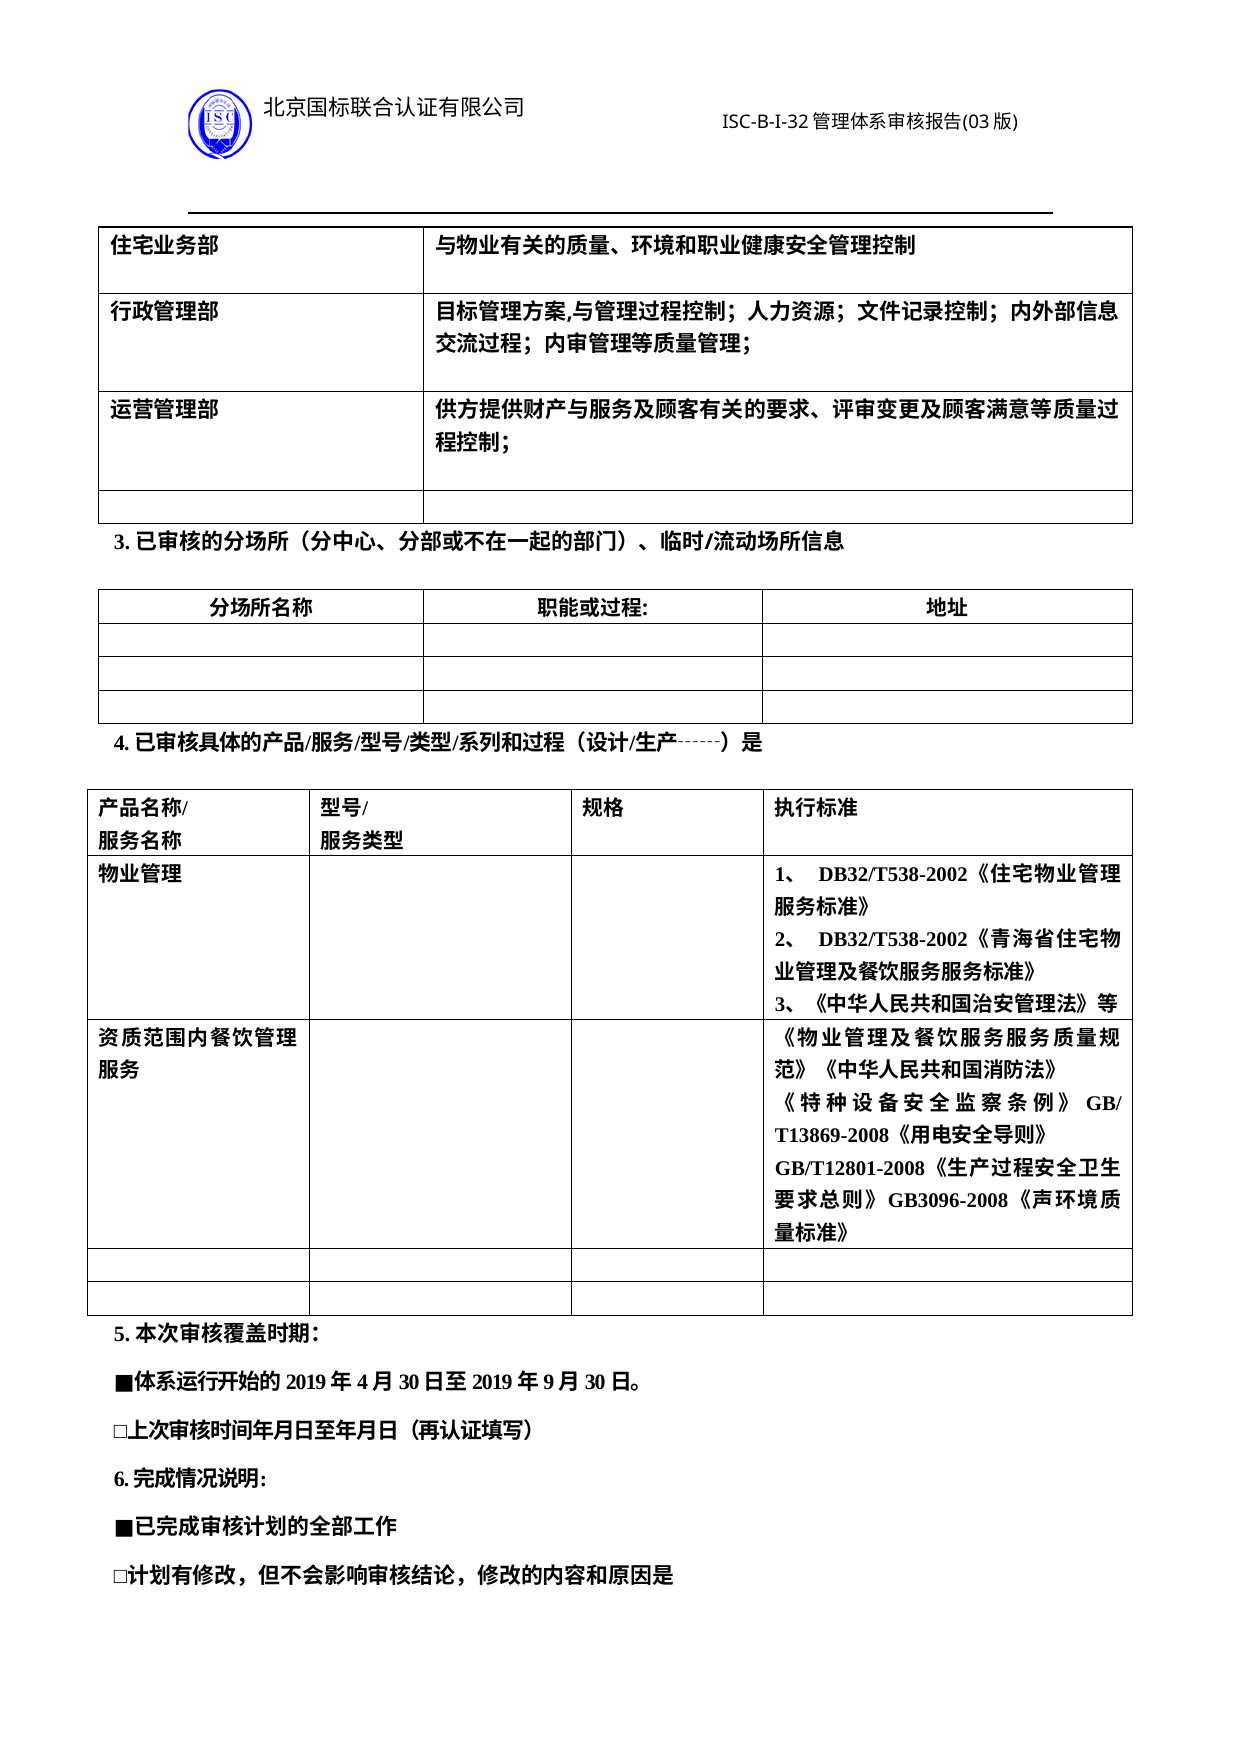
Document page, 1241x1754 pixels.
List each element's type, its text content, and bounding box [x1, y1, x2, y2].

table_header 执行标准 [764, 790, 1132, 855]
table_cell [763, 657, 1132, 690]
table_cell [764, 1249, 1132, 1281]
table_cell 《物业管理及餐饮服务服务质量规范》《中华人民共和国消防法》 《特种设备安全监察条例》GB/T13869-2008《用电安全导则》 GB/T12801-2008《生产过程安全卫生要求总则》GB3096-2008《声环境质量标准》 [764, 1020, 1132, 1247]
table_cell 物业管理 [88, 856, 309, 1019]
table_cell [310, 856, 571, 1019]
table_cell 与物业有关的质量、环境和职业健康安全管理控制 [424, 228, 1132, 292]
text 3. 已审核的分场所（分中心、分部或不在一起的部门）、临时/流动场所信息 [114, 524, 1053, 557]
table_header 规格 [572, 790, 763, 855]
table_cell [99, 624, 423, 656]
table_cell [763, 624, 1132, 656]
text □计划有修改，但不会影响审核结论，修改的内容和原因是 [114, 1557, 1053, 1590]
table_cell 1、 DB32/T538-2002《住宅物业管理服务标准》 2、 DB32/T538-2002《青海省住宅物业管理及餐饮服务服务标准》 3、《中华人民共和国治安管理法》等 [764, 856, 1132, 1019]
table_cell [88, 1282, 309, 1314]
table_cell [88, 1249, 309, 1281]
table_cell [763, 691, 1132, 723]
table_cell 资质范围内餐饮管理服务 [88, 1020, 309, 1247]
text ■已完成审核计划的全部工作 [114, 1509, 1053, 1541]
text □上次审核时间年月日至年月日（再认证填写） [114, 1412, 1053, 1445]
table_cell 运营管理部 [99, 392, 423, 489]
table_cell [99, 657, 423, 690]
table_cell [424, 624, 762, 656]
table_cell [99, 491, 423, 523]
text ■体系运行开始的2019年4月30日至2019年9月30日。 [114, 1364, 1053, 1396]
table_header 职能或过程: [424, 590, 762, 623]
table_cell [424, 691, 762, 723]
table_header 分场所名称 [99, 590, 423, 623]
table_cell [424, 491, 1132, 523]
table_cell [572, 1249, 763, 1281]
table_cell [310, 1020, 571, 1247]
table_cell [764, 1282, 1132, 1314]
table_cell [424, 657, 762, 690]
text 5. 本次审核覆盖时期： [114, 1316, 1053, 1348]
picture [187, 89, 253, 158]
table_cell 住宅业务部 [99, 228, 423, 292]
table_header 产品名称/ 服务名称 [88, 790, 309, 855]
table_cell [310, 1249, 571, 1281]
text 6. 完成情况说明: [114, 1461, 1053, 1493]
table_cell [310, 1282, 571, 1314]
text 4. 已审核具体的产品/服务/型号/类型/系列和过程（设计/生产┄┄）是 [114, 724, 1053, 757]
table_header 型号/ 服务类型 [310, 790, 571, 855]
table_cell [572, 856, 763, 1019]
table_cell [99, 691, 423, 723]
table_cell [572, 1282, 763, 1314]
table_cell [572, 1020, 763, 1247]
table_cell 行政管理部 [99, 294, 423, 391]
table_cell 供方提供财产与服务及顾客有关的要求、评审变更及顾客满意等质量过程控制； [424, 392, 1132, 489]
table_header 地址 [763, 590, 1132, 623]
table_cell 目标管理方案,与管理过程控制；人力资源；文件记录控制；内外部信息交流过程；内审管理等质量管理； [424, 294, 1132, 391]
